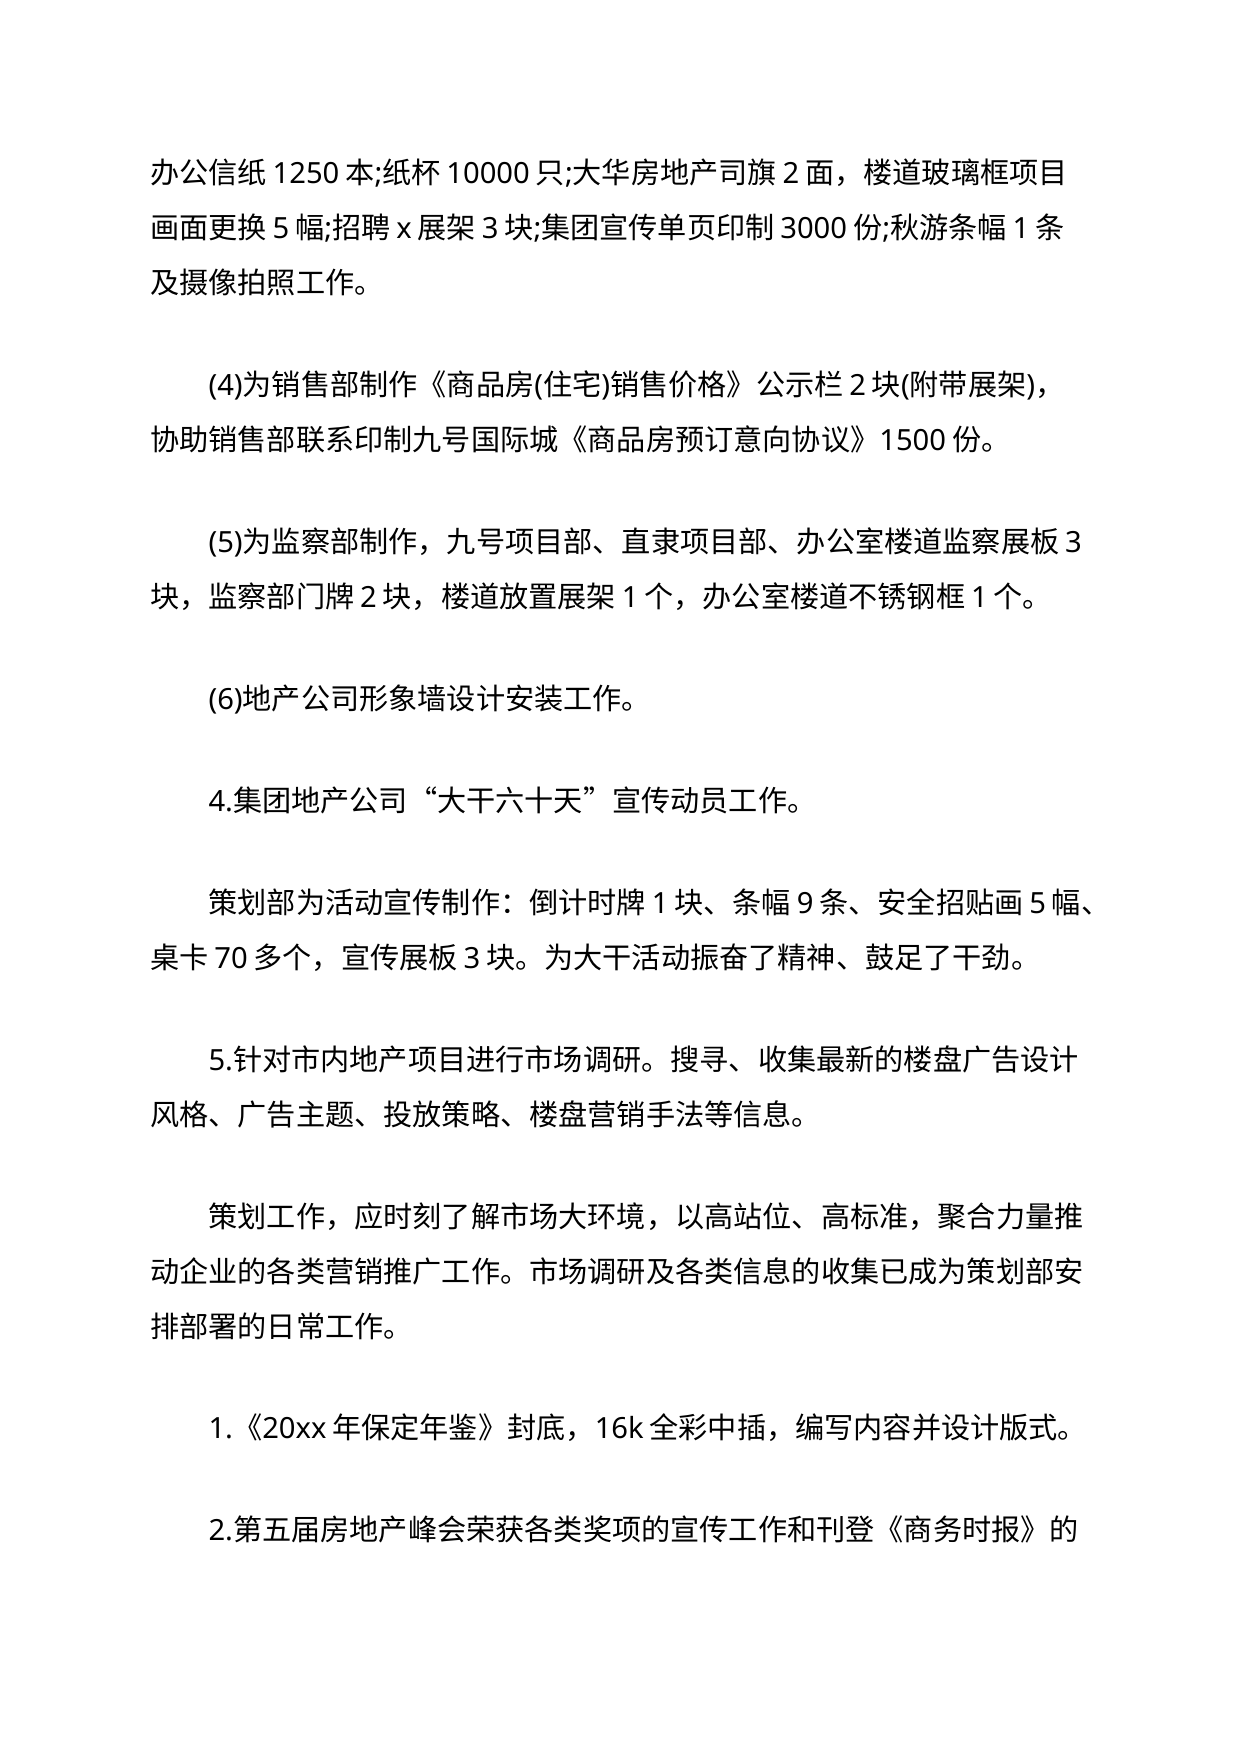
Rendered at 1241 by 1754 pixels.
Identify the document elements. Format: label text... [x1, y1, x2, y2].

text (4)为销售部制作《商品房(住宅)销售价格》公示栏2块(附带展架)，协助销售部联系印制九号国际城《商品房预订意向协议》1500份。 [150, 362, 1090, 459]
text 1.《20xx年保定年鉴》封底，16k全彩中插，编写内容并设计版式。 [150, 1405, 1090, 1447]
text (5)为监察部制作，九号项目部、直隶项目部、办公室楼道监察展板3块，监察部门牌2块，楼道放置展架1个，办公室楼道不锈钢框1个。 [150, 519, 1090, 616]
text (6)地产公司形象墙设计安装工作。 [150, 676, 1090, 718]
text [150, 150, 1090, 302]
text 4.集团地产公司“大干六十天”宣传动员工作。 [150, 778, 1090, 820]
text 策划部为活动宣传制作：倒计时牌1块、条幅9条、安全招贴画5幅、桌卡70多个，宣传展板3块。为大干活动振奋了精神、鼓足了干劲。 [150, 880, 1090, 977]
text 策划工作，应时刻了解市场大环境，以高站位、高标准，聚合力量推动企业的各类营销推广工作。市场调研及各类信息的收集已成为策划部安排部署的日常工作。 [150, 1193, 1090, 1346]
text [150, 1507, 1090, 1549]
text 5.针对市内地产项目进行市场调研。搜寻、收集最新的楼盘广告设计风格、广告主题、投放策略、楼盘营销手法等信息。 [150, 1037, 1090, 1134]
